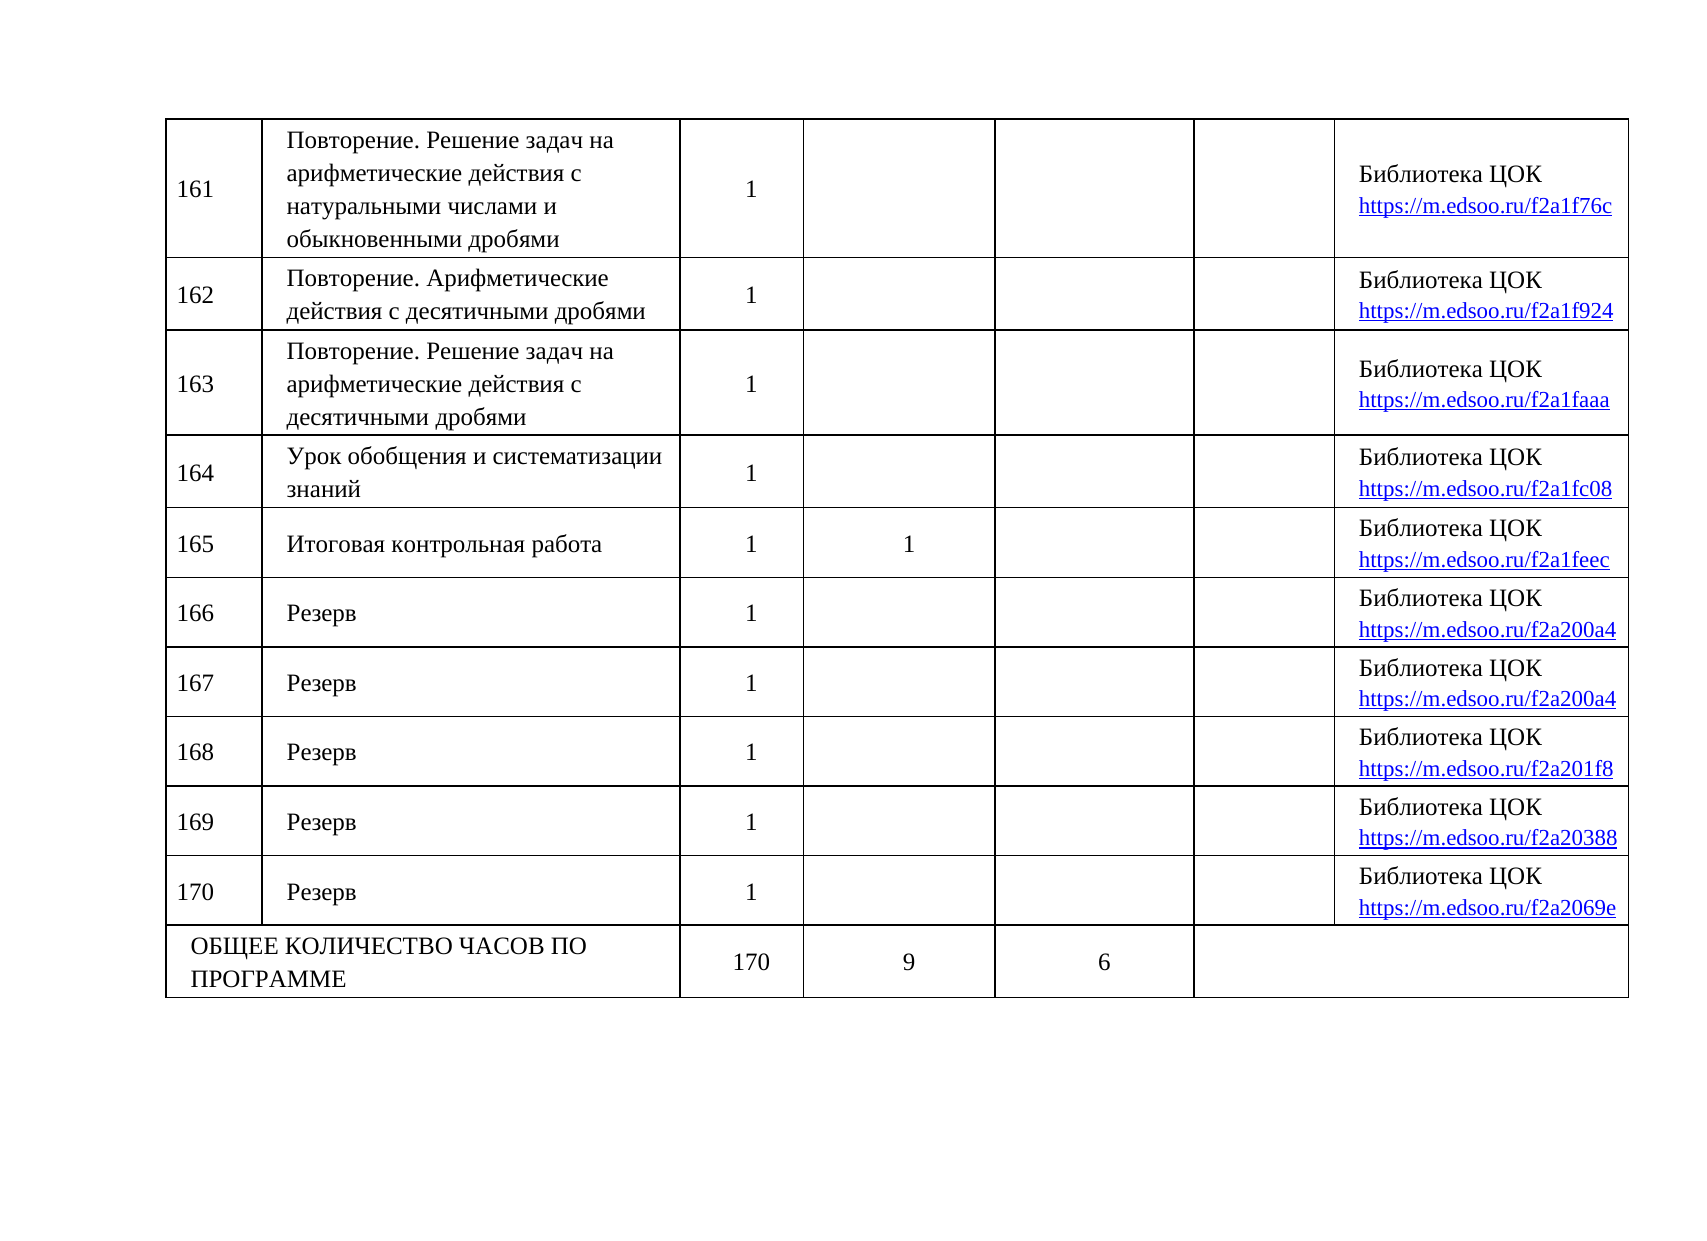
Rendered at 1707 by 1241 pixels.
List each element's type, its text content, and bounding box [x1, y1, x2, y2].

table_cell Библиотека ЦОК https://m.edsoo.ru/f2a200a4 [1335, 648, 1628, 716]
table_cell [804, 578, 994, 646]
table_cell Резерв [263, 787, 679, 855]
table_cell 169 [167, 787, 261, 855]
table_cell 167 [167, 648, 261, 716]
table_cell 1 [681, 258, 803, 329]
table_cell Резерв [263, 856, 679, 924]
table_cell [1195, 648, 1334, 716]
table_cell Библиотека ЦОК https://m.edsoo.ru/f2a201f8 [1335, 717, 1628, 785]
table_cell Урок обобщения и систематизации знаний [263, 436, 679, 507]
table_cell 170 [681, 926, 803, 997]
table_cell Повторение. Решение задач на арифметические действия с натуральными числами и обыкновенными дробями [263, 120, 679, 257]
table_cell 1 [681, 717, 803, 785]
table_cell Библиотека ЦОК https://m.edsoo.ru/f2a200a4 [1335, 578, 1628, 646]
table_cell [996, 856, 1193, 924]
table_cell 164 [167, 436, 261, 507]
table_cell 1 [681, 648, 803, 716]
table_cell [804, 258, 994, 329]
table_cell 9 [804, 926, 994, 997]
table_cell [1195, 787, 1334, 855]
table_cell Повторение. Арифметические действия с десятичными дробями [263, 258, 679, 329]
table_cell [804, 717, 994, 785]
table_cell [996, 508, 1193, 576]
table_cell 168 [167, 717, 261, 785]
table_cell [804, 856, 994, 924]
table_cell 161 [167, 120, 261, 257]
table_cell [1195, 331, 1334, 434]
table_cell 6 [996, 926, 1193, 997]
table_cell [804, 436, 994, 507]
table_cell 1 [681, 331, 803, 434]
table_cell Библиотека ЦОК https://m.edsoo.ru/f2a20388 [1335, 787, 1628, 855]
table_cell [1195, 578, 1334, 646]
table_cell 165 [167, 508, 261, 576]
table_cell Библиотека ЦОК https://m.edsoo.ru/f2a1f76c [1335, 120, 1628, 257]
table_cell [1195, 436, 1334, 507]
table_cell 162 [167, 258, 261, 329]
table_cell Библиотека ЦОК https://m.edsoo.ru/f2a1feec [1335, 508, 1628, 576]
table_cell [804, 331, 994, 434]
table_cell 166 [167, 578, 261, 646]
table_cell [996, 436, 1193, 507]
table_cell Резерв [263, 648, 679, 716]
table_cell [996, 648, 1193, 716]
table_cell 170 [167, 856, 261, 924]
table_cell [1195, 926, 1628, 997]
table_cell 163 [167, 331, 261, 434]
table_cell 1 [681, 787, 803, 855]
table_cell [996, 787, 1193, 855]
table_cell [1195, 508, 1334, 576]
table_cell Итоговая контрольная работа [263, 508, 679, 576]
table_cell Библиотека ЦОК https://m.edsoo.ru/f2a1f924 [1335, 258, 1628, 329]
table_cell [1195, 120, 1334, 257]
table_cell Резерв [263, 578, 679, 646]
table_cell ОБЩЕЕ КОЛИЧЕСТВО ЧАСОВ ПО ПРОГРАММЕ [167, 926, 679, 997]
table_cell 1 [681, 436, 803, 507]
table_cell [996, 331, 1193, 434]
table_cell [996, 717, 1193, 785]
table_cell Библиотека ЦОК https://m.edsoo.ru/f2a2069e [1335, 856, 1628, 924]
table_cell Резерв [263, 717, 679, 785]
table_cell Библиотека ЦОК https://m.edsoo.ru/f2a1faaa [1335, 331, 1628, 434]
table_cell Повторение. Решение задач на арифметические действия с десятичными дробями [263, 331, 679, 434]
table_cell [996, 120, 1193, 257]
table_cell 1 [681, 120, 803, 257]
table_cell 1 [804, 508, 994, 576]
table_cell [996, 258, 1193, 329]
table_cell 1 [681, 856, 803, 924]
table_cell 1 [681, 578, 803, 646]
table_cell [1195, 856, 1334, 924]
table_cell [1195, 717, 1334, 785]
table_cell [1195, 258, 1334, 329]
table_cell [804, 120, 994, 257]
table_cell [996, 578, 1193, 646]
table_cell [804, 787, 994, 855]
table_cell 1 [681, 508, 803, 576]
table_cell [804, 648, 994, 716]
table_cell Библиотека ЦОК https://m.edsoo.ru/f2a1fc08 [1335, 436, 1628, 507]
